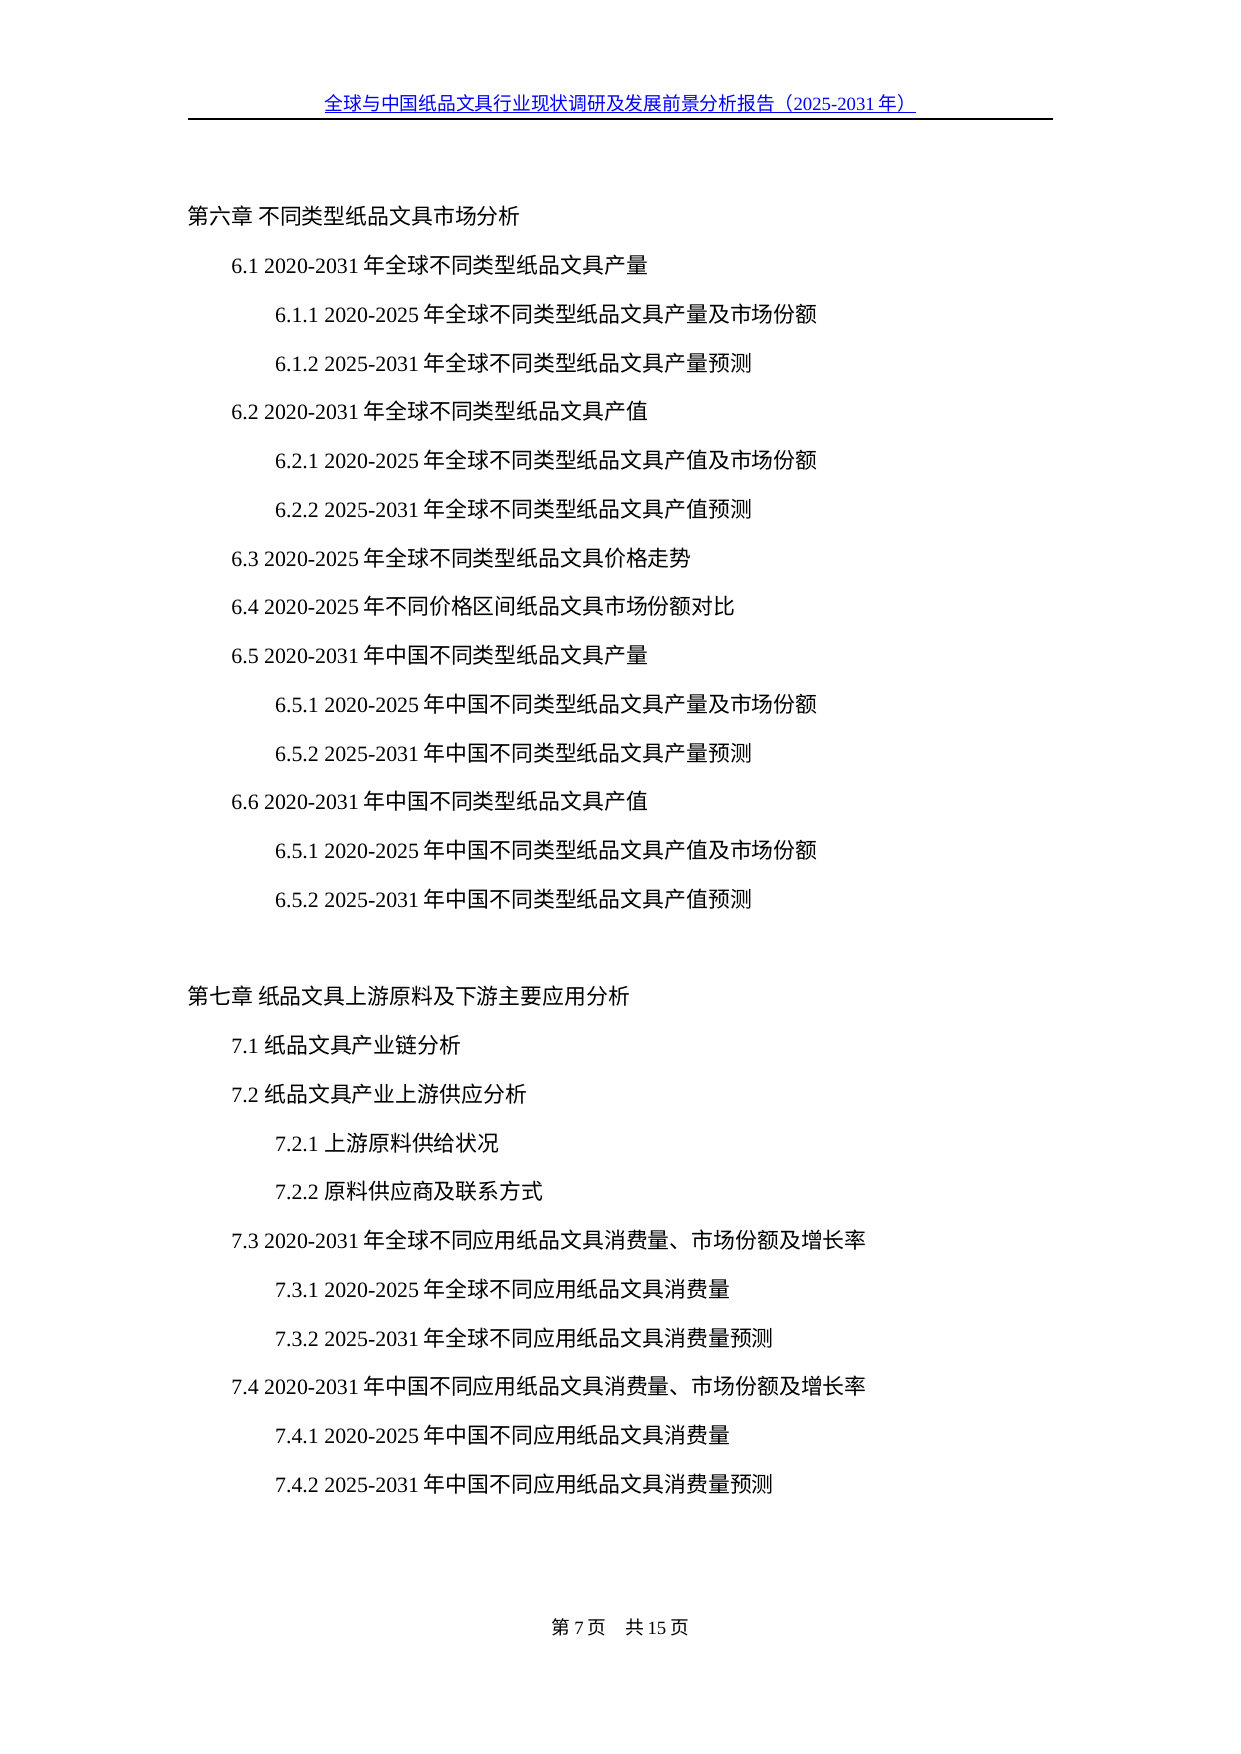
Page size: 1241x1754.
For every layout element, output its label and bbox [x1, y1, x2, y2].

text [187, 150, 1053, 1499]
